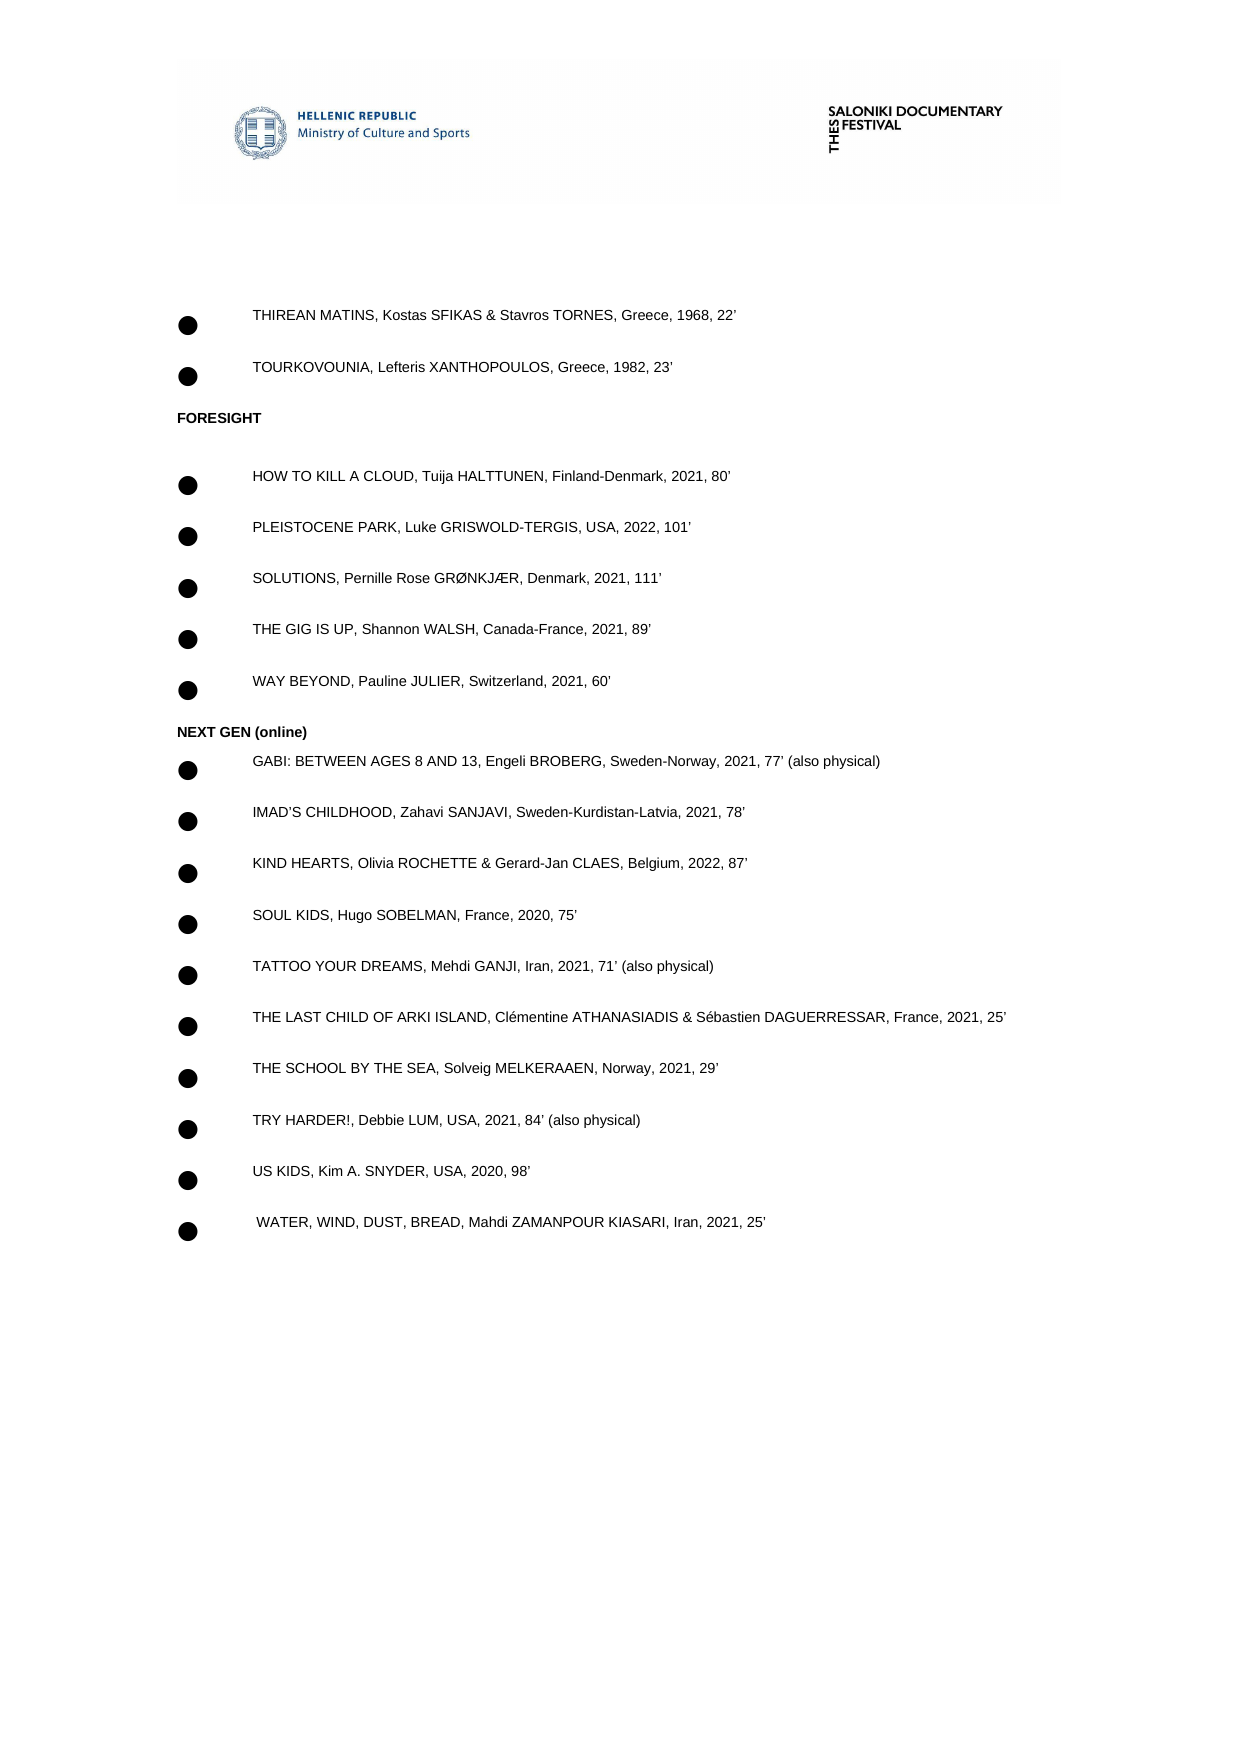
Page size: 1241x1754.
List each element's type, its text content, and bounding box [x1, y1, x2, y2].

list SOUL KIDS, Hugo SOBELMAN, France, 2020, 75’ [177, 894, 1063, 946]
list THE LAST CHILD OF ARKI ISLAND, Clémentine ATHANASIADIS & Sébastien DAGUERRESSAR, France, 2021, 25’ [177, 997, 1063, 1048]
text FORESIGHT [177, 398, 1063, 427]
list IMAD’S CHILDHOOD, Zahavi SANJAVI, Sweden-Kurdistan-Latvia, 2021, 78’ [177, 792, 1063, 843]
list TRY HARDER!, Debbie LUM, USA, 2021, 84’ (also physical) [177, 1099, 1063, 1151]
list SOLUTIONS, Pernille Rose GRØNKJÆR, Denmark, 2021, 111’ [177, 558, 1063, 609]
list TOURKOVOUNIA, Lefteris XANTHOPOULOS, Greece, 1982, 23’ [177, 347, 1063, 398]
list THE GIG IS UP, Shannon WALSH, Canada-France, 2021, 89’ [177, 609, 1063, 660]
list TATTOO YOUR DREAMS, Mehdi GANJI, Iran, 2021, 71’ (also physical) [177, 946, 1063, 997]
list KIND HEARTS, Olivia ROCHETTE & Gerard-Jan CLAES, Belgium, 2022, 87’ [177, 843, 1063, 894]
list THE SCHOOL BY THE SEA, Solveig MELKERAAEN, Norway, 2021, 29’ [177, 1048, 1063, 1099]
list PLEISTOCENE PARK, Luke GRISWOLD-TERGIS, USA, 2022, 101’ [177, 507, 1063, 558]
text NEXT GEN (online) [177, 712, 1063, 741]
list WATER, WIND, DUST, BREAD, Mahdi ZAMANPOUR KIASARI, Iran, 2021, 25’ [177, 1202, 1063, 1253]
picture [176, 59, 1062, 204]
list WAY BEYOND, Pauline JULIER, Switzerland, 2021, 60’ [177, 660, 1063, 712]
list HOW TO KILL A CLOUD, Tuija HALTTUNEN, Finland-Denmark, 2021, 80’ [177, 455, 1063, 507]
list GABI: BETWEEN AGES 8 AND 13, Engeli BROBERG, Sweden-Norway, 2021, 77’ (also physical) [177, 741, 1063, 792]
list US KIDS, Kim A. SNYDER, USA, 2020, 98’ [177, 1151, 1063, 1202]
list THIREAN MATINS, Kostas SFIKAS & Stavros TORNES, Greece, 1968, 22’ [177, 295, 1063, 347]
